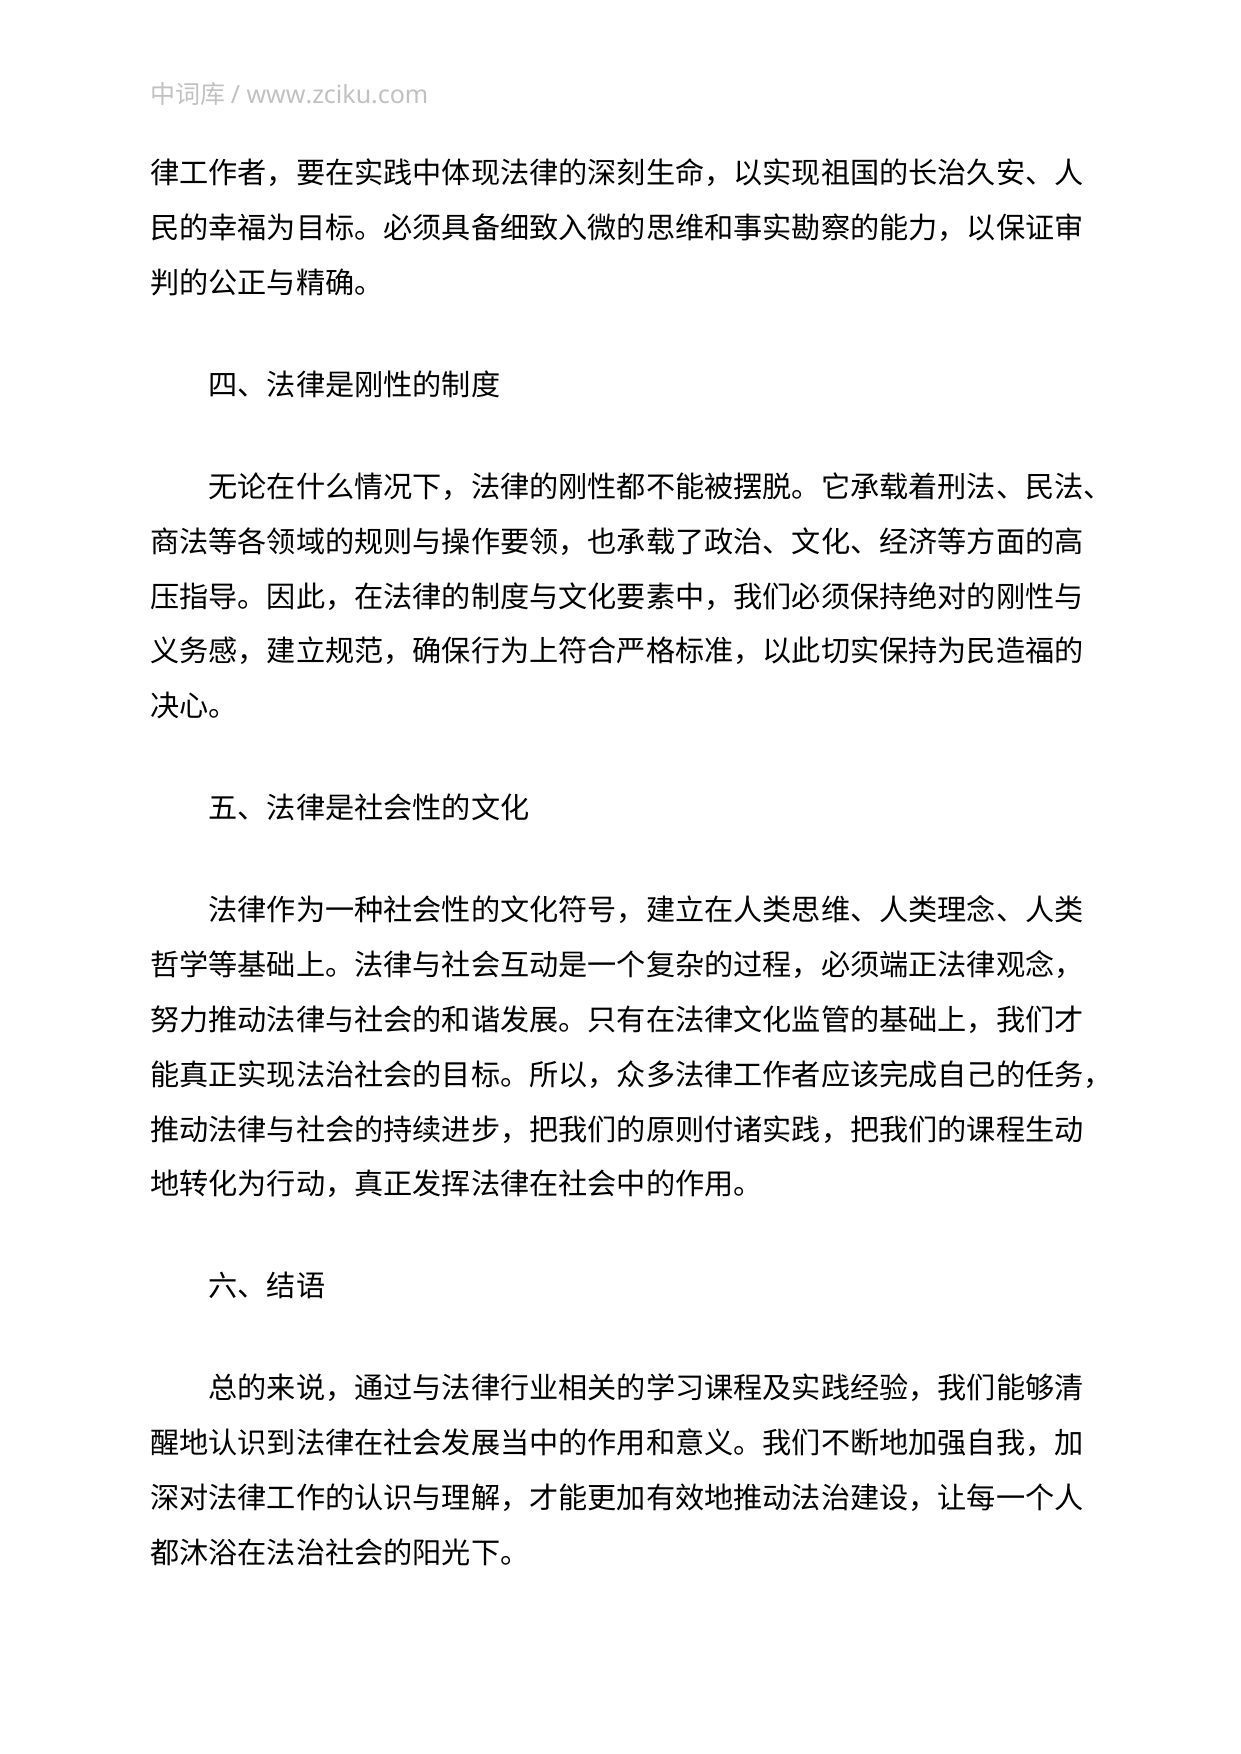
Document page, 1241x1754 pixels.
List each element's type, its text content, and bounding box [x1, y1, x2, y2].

text 五、法律是社会性的文化 [150, 785, 1090, 827]
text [150, 150, 1090, 302]
text 总的来说，通过与法律行业相关的学习课程及实践经验，我们能够清醒地认识到法律在社会发展当中的作用和意义。我们不断地加强自我，加深对法律工作的认识与理解，才能更加有效地推动法治建设，让每一个人都沐浴在法治社会的阳光下。 [150, 1364, 1090, 1571]
text 无论在什么情况下，法律的刚性都不能被摆脱。它承载着刑法、民法、商法等各领域的规则与操作要领，也承载了政治、文化、经济等方面的高压指导。因此，在法律的制度与文化要素中，我们必须保持绝对的刚性与义务感，建立规范，确保行为上符合严格标准，以此切实保持为民造福的决心。 [150, 463, 1090, 725]
text 六、结语 [150, 1263, 1090, 1305]
text 法律作为一种社会性的文化符号，建立在人类思维、人类理念、人类哲学等基础上。法律与社会互动是一个复杂的过程，必须端正法律观念，努力推动法律与社会的和谐发展。只有在法律文化监管的基础上，我们才能真正实现法治社会的目标。所以，众多法律工作者应该完成自己的任务，推动法律与社会的持续进步，把我们的原则付诸实践，把我们的课程生动地转化为行动，真正发挥法律在社会中的作用。 [150, 886, 1090, 1203]
text 四、法律是刚性的制度 [150, 362, 1090, 404]
